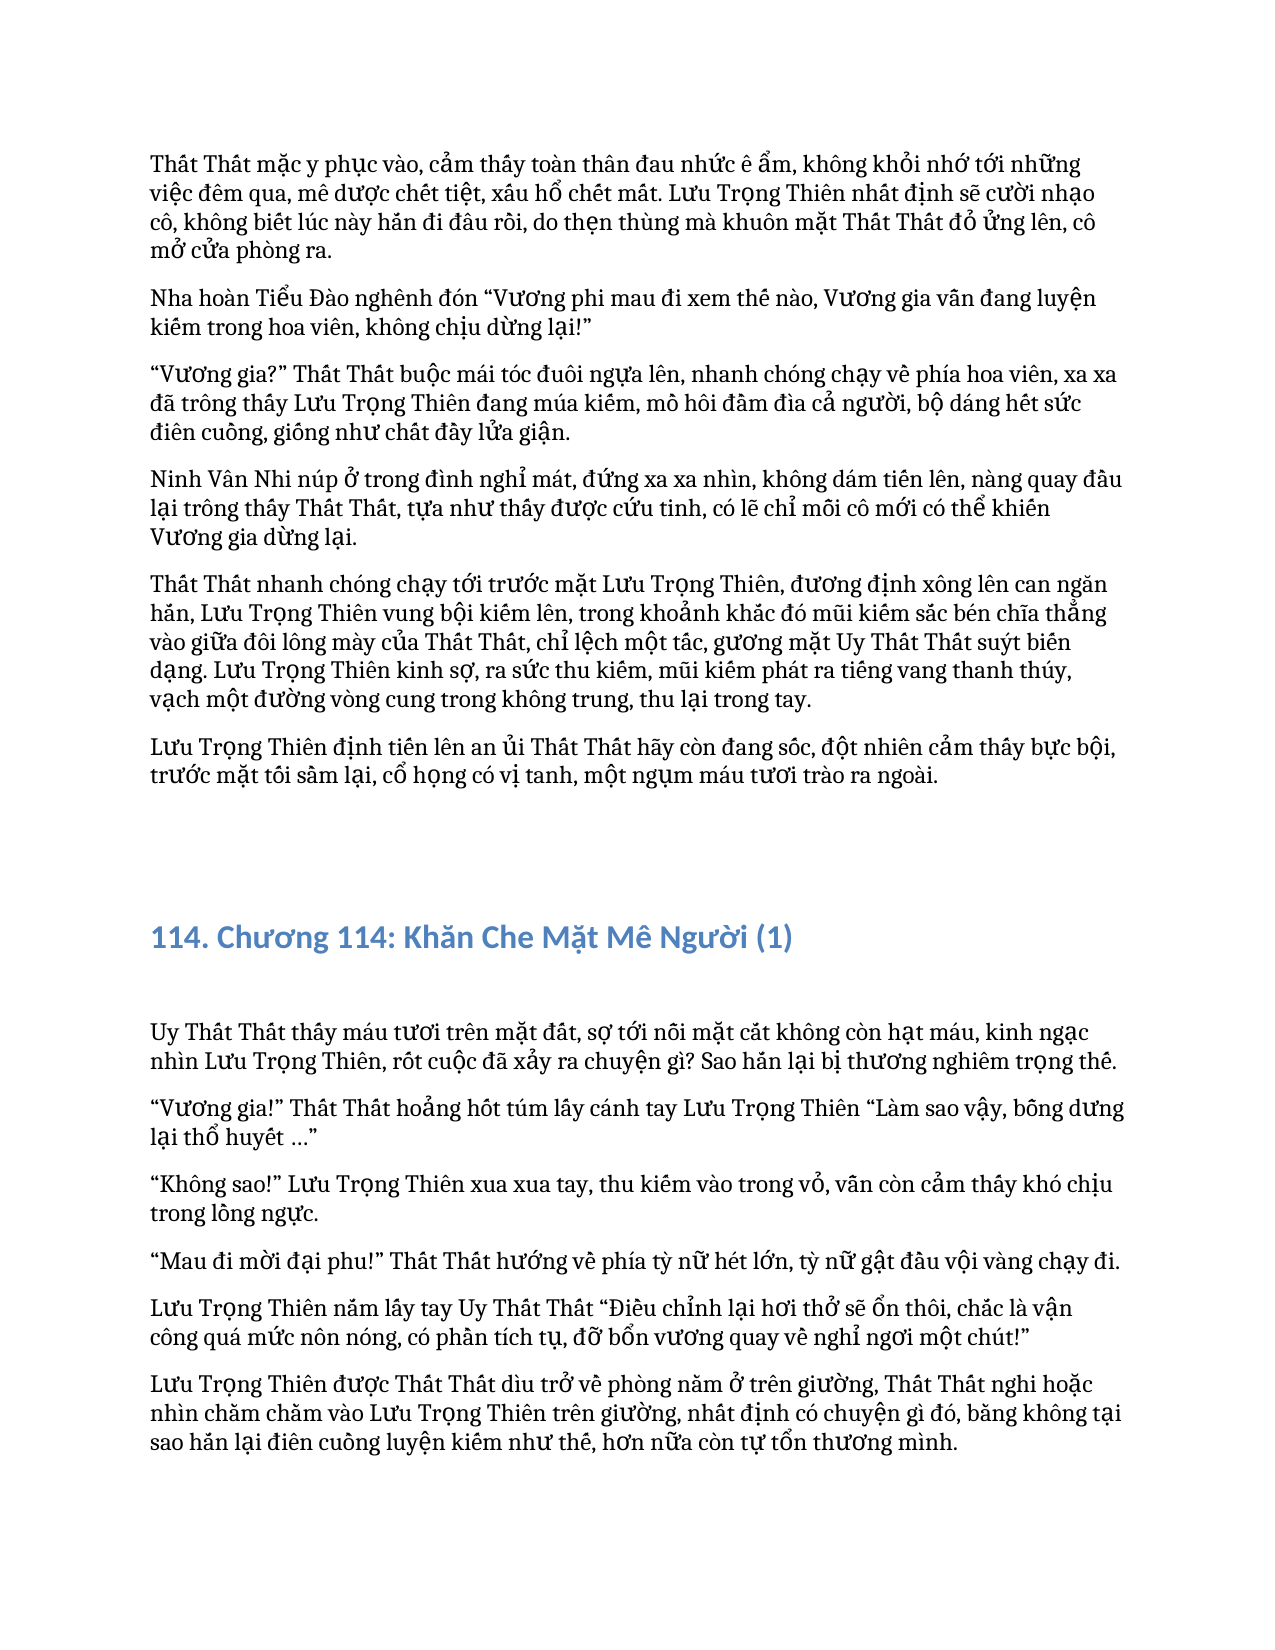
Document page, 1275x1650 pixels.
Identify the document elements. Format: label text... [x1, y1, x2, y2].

text “Mau đi mời đại phu!” Thất Thất hướng về phía tỳ nữ hét lớn, tỳ nữ gật đầu vội vàng chạy đi. [150, 1247, 1125, 1275]
text Lưu Trọng Thiên định tiến lên an ủi Thất Thất hãy còn đang sốc, đột nhiên cảm thấy bực bội, trước mặt tối sầm lại, cổ họng có vị tanh, một ngụm máu tươi trào ra ngoài. [150, 732, 1125, 790]
text Lưu Trọng Thiên nắm lấy tay Uy Thất Thất “Điều chỉnh lại hơi thở sẽ ổn thôi, chắc là vận công quá mức nôn nóng, có phần tích tụ, đỡ bổn vương quay về nghỉ ngơi một chút!” [150, 1294, 1125, 1352]
text Nha hoàn Tiểu Đào nghênh đón “Vương phi mau đi xem thế nào, Vương gia vẫn đang luyện kiếm trong hoa viên, không chịu dừng lại!” [150, 284, 1125, 341]
text “Không sao!” Lưu Trọng Thiên xua xua tay, thu kiếm vào trong vỏ, vẫn còn cảm thấy khó chịu trong lồng ngực. [150, 1170, 1125, 1228]
text Ninh Vân Nhi núp ở trong đình nghỉ mát, đứng xa xa nhìn, không dám tiến lên, nàng quay đầu lại trông thấy Thất Thất, tựa như thấy được cứu tinh, có lẽ chỉ mỗi cô mới có thể khiến Vương gia dừng lại. [150, 465, 1125, 551]
text Thất Thất mặc y phục vào, cảm thấy toàn thân đau nhức ê ẩm, không khỏi nhớ tới những việc đêm qua, mê dược chết tiệt, xấu hổ chết mất. Lưu Trọng Thiên nhất định sẽ cười nhạo cô, không biết lúc này hắn đi đâu rồi, do thẹn thùng mà khuôn mặt Thất Thất đỏ ửng lên, cô mở cửa phòng ra. [150, 150, 1125, 265]
text Uy Thất Thất thấy máu tươi trên mặt đất, sợ tới nỗi mặt cắt không còn hạt máu, kinh ngạc nhìn Lưu Trọng Thiên, rốt cuộc đã xảy ra chuyện gì? Sao hắn lại bị thương nghiêm trọng thế. [150, 960, 1125, 1075]
text “Vương gia?” Thất Thất buộc mái tóc đuôi ngựa lên, nhanh chóng chạy về phía hoa viên, xa xa đã trông thấy Lưu Trọng Thiên đang múa kiếm, mồ hôi đầm đìa cả người, bộ dáng hết sức điên cuồng, giống như chất đầy lửa giận. [150, 360, 1125, 446]
text Lưu Trọng Thiên được Thất Thất dìu trở về phòng nằm ở trên giường, Thất Thất nghi hoặc nhìn chằm chằm vào Lưu Trọng Thiên trên giường, nhất định có chuyện gì đó, bằng không tại sao hắn lại điên cuồng luyện kiếm như thế, hơn nữa còn tự tổn thương mình. [150, 1370, 1125, 1457]
text “Vương gia!” Thất Thất hoảng hốt túm lấy cánh tay Lưu Trọng Thiên “Làm sao vậy, bỗng dưng lại thổ huyết …” [150, 1094, 1125, 1152]
subtitle 114. Chương 114: Khăn Che Mặt Mê Người (1) [150, 916, 1125, 957]
text Thất Thất nhanh chóng chạy tới trước mặt Lưu Trọng Thiên, đương định xông lên can ngăn hắn, Lưu Trọng Thiên vung bội kiếm lên, trong khoảnh khắc đó mũi kiếm sắc bén chĩa thẳng vào giữa đôi lông mày của Thất Thất, chỉ lệch một tấc, gương mặt Uy Thất Thất suýt biến dạng. Lưu Trọng Thiên kinh sợ, ra sức thu kiếm, mũi kiếm phát ra tiếng vang thanh thúy, vạch một đường vòng cung trong không trung, thu lại trong tay. [150, 570, 1125, 714]
